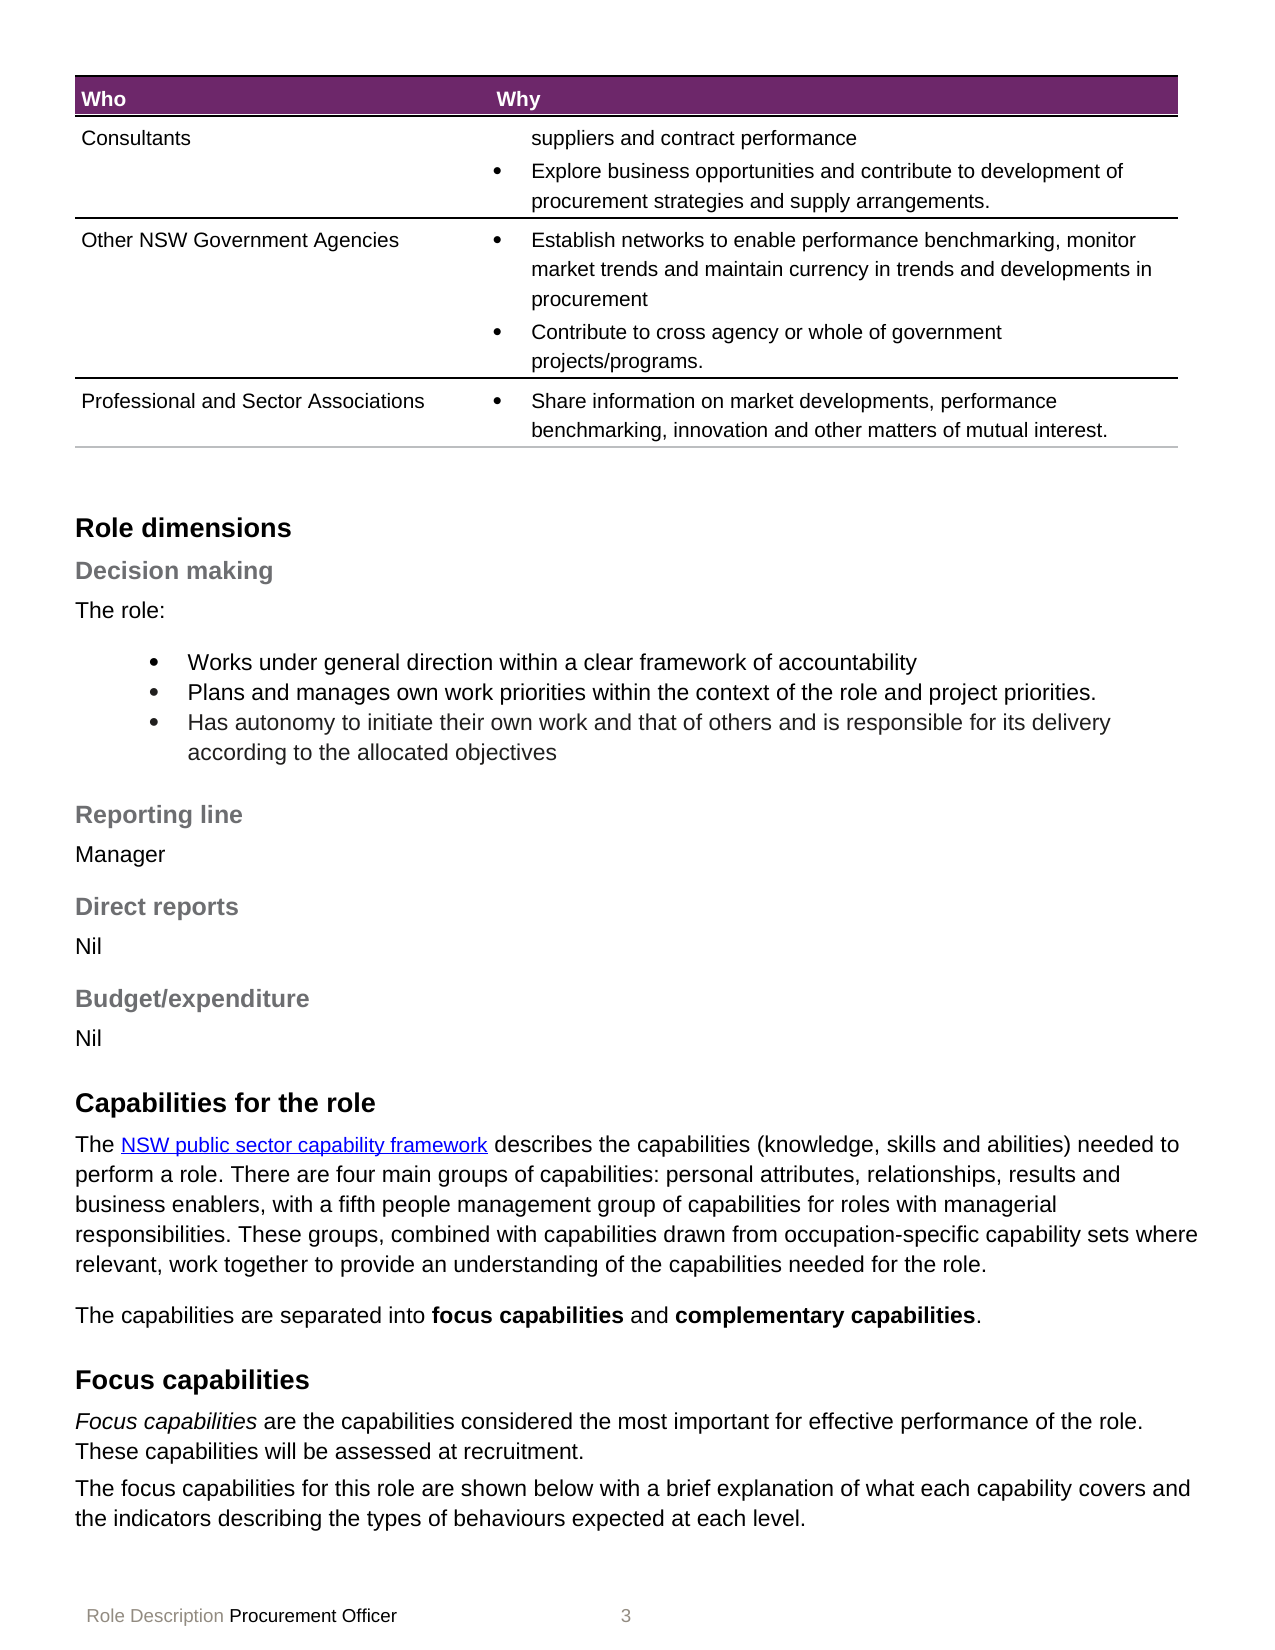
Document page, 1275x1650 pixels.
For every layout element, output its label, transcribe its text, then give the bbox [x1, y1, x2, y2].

list Has autonomy to initiate their own work and that of others and is responsible for its delivery according to the allocated objectives [150, 709, 1200, 766]
text The capabilities are separated into focus capabilities and complementary capabilities. [75, 1302, 1200, 1329]
text Focus capabilities are the capabilities considered the most important for effective performance of the role. These capabilities will be assessed at recruitment. [75, 1408, 1200, 1464]
text The role: [75, 597, 1200, 624]
table_cell Other NSW Government Agencies [75, 219, 450, 377]
subtitle Focus capabilities [75, 1353, 1200, 1395]
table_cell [75, 117, 450, 217]
text The NSW public sector capability framework describes the capabilities (knowledge, skills and abilities) needed to perform a role. There are four main groups of capabilities: personal attributes, relationships, results and business enablers, with a fifth people management group of capabilities for roles with managerial responsibilities. These groups, combined with capabilities drawn from occupation-specific capability sets where relevant, work together to provide an understanding of the capabilities needed for the role. [75, 1131, 1200, 1278]
table_cell Establish networks to enable performance benchmarking, monitor market trends and maintain currency in trends and developments in procurement Contribute to cross agency or whole of government projects/programs. [450, 219, 1178, 377]
list Plans and manages own work priorities within the context of the role and project priorities. [150, 679, 1200, 705]
subtitle Role dimensions [75, 502, 1200, 544]
text Nil [75, 933, 1200, 959]
text Manager [75, 841, 1200, 867]
table_header Why [450, 77, 1178, 114]
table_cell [450, 117, 1178, 217]
subtitle Budget/expenditure [75, 984, 1200, 1013]
table_header Who [75, 77, 450, 114]
text The focus capabilities for this role are shown below with a brief explanation of what each capability covers and the indicators describing the types of behaviours expected at each level. [75, 1474, 1200, 1531]
list Works under general direction within a clear framework of accountability [150, 648, 1200, 675]
subtitle Reporting line [75, 799, 1200, 828]
table_cell Professional and Sector Associations [75, 379, 450, 446]
table_cell Share information on market developments, performance benchmarking, innovation and other matters of mutual interest. [450, 379, 1178, 446]
subtitle Capabilities for the role [75, 1076, 1200, 1118]
subtitle Decision making [75, 556, 1200, 585]
subtitle Direct reports [75, 892, 1200, 921]
text Nil [75, 1025, 1200, 1052]
